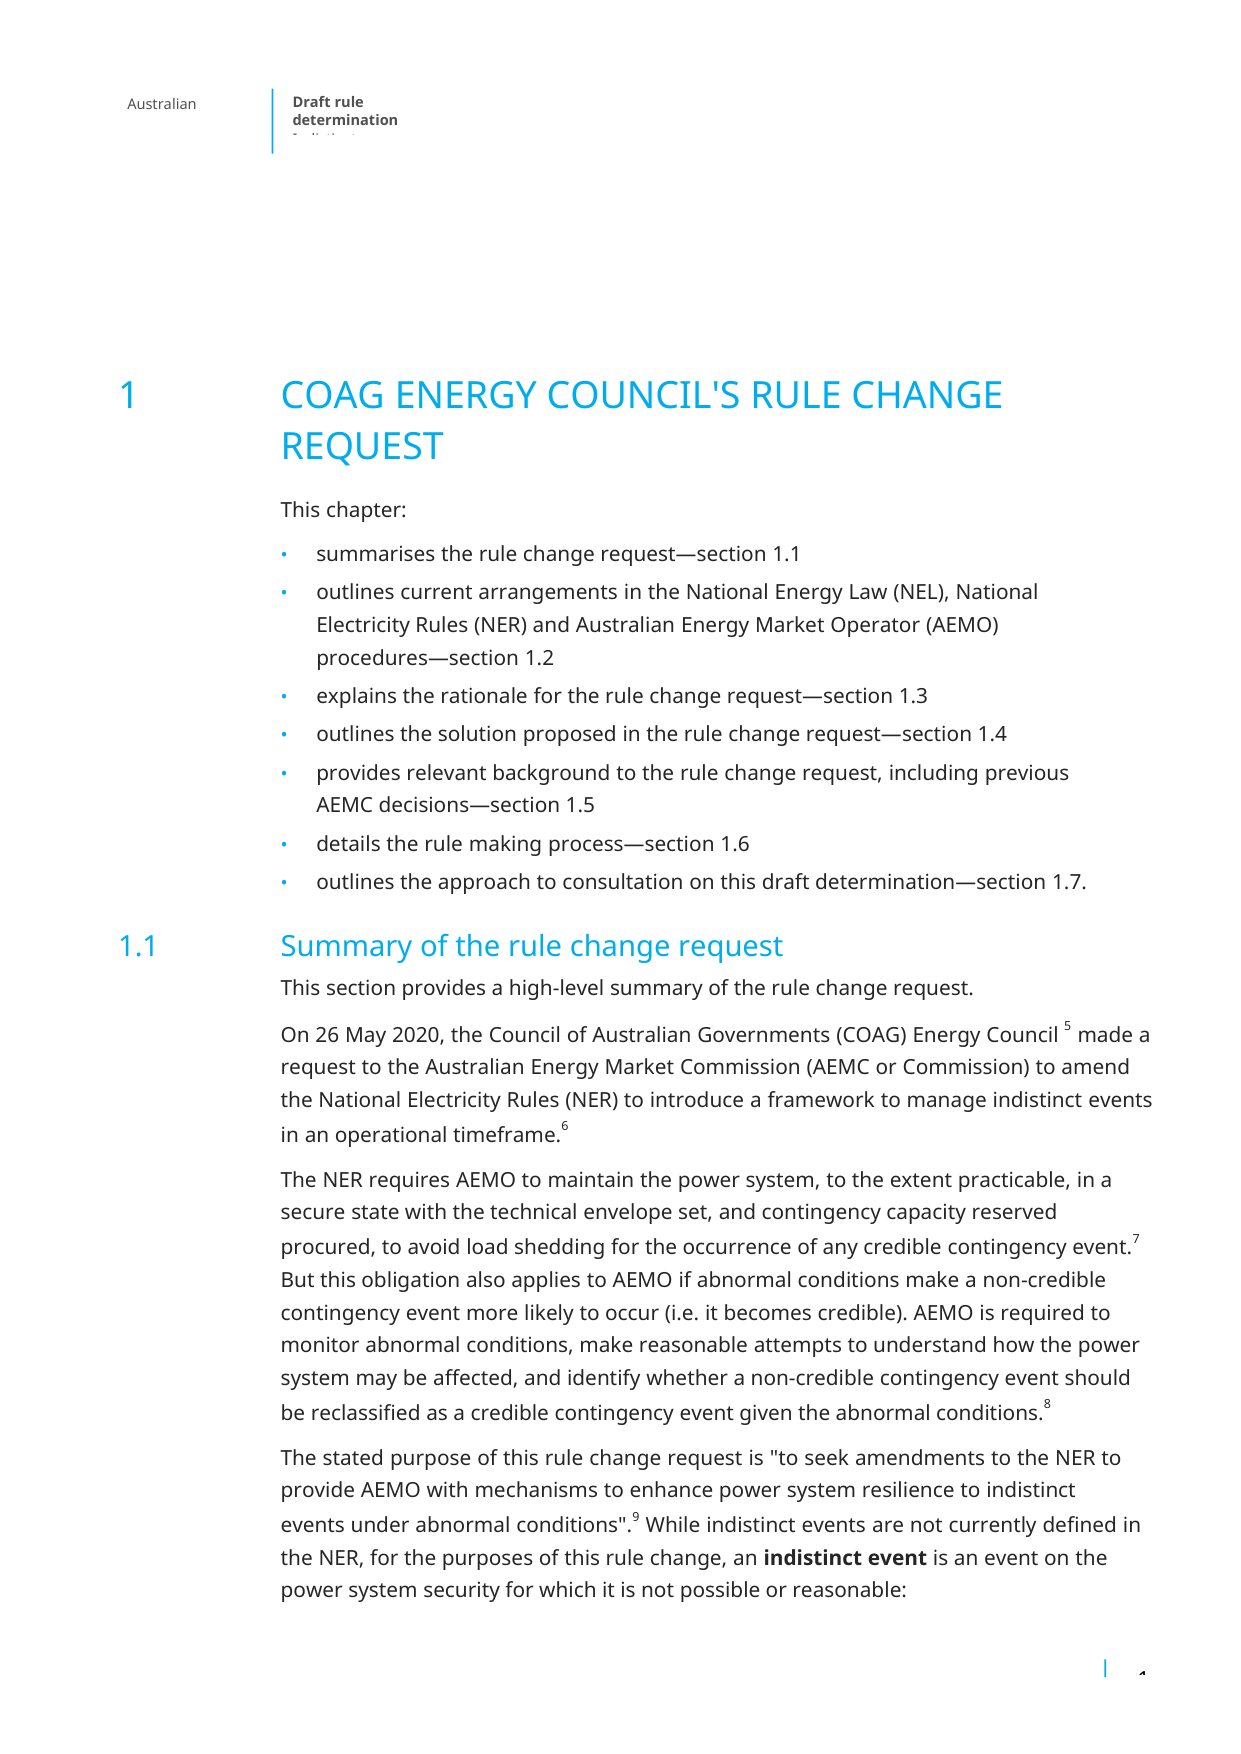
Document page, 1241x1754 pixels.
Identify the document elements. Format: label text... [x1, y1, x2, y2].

list outlines current arrangements in the National Energy Law (NEL), National Electricity Rules (NER) and Australian Energy Market Operator (AEMO) procedures—section 1.2 [280, 577, 1103, 671]
text This chapter: [280, 495, 1163, 523]
list explains the rationale for the rule change request—section 1.3 [280, 681, 1163, 709]
list details the rule making process—section 1.6 [280, 829, 1163, 857]
list outlines the approach to consultation on this draft determination—section 1.7. [280, 867, 1163, 896]
subtitle COAG ENERGY COUNCIL'S RULE CHANGE REQUEST [118, 368, 1163, 471]
subtitle Summary of the rule change request [118, 925, 1163, 965]
list outlines the solution proposed in the rule change request—section 1.4 [280, 719, 1163, 748]
text The NER requires AEMO to maintain the power system, to the extent practicable, in a secure state with the technical envelope set, and contingency capacity reserved procured, to avoid load shedding for the occurrence of any credible contingency event.7 But this obligation also applies to AEMO if abnormal conditions make a non-credible contingency event more likely to occur (i.e. it becomes credible). AEMO is required to monitor abnormal conditions, make reasonable attempts to understand how the power system may be affected, and identify whether a non-credible contingency event should be reclassified as a credible contingency event given the abnormal conditions.8 [280, 1165, 1149, 1426]
list provides relevant background to the rule change request, including previous AEMC decisions—section 1.5 [280, 758, 1083, 819]
list summarises the rule change request—section 1.1 [280, 539, 1163, 567]
text This section provides a high-level summary of the rule change request. [280, 973, 1163, 1001]
text The stated purpose of this rule change request is "to seek amendments to the NER to provide AEMO with mechanisms to enhance power system resilience to indistinct events under abnormal conditions".9 While indistinct events are not currently defined in the NER, for the purposes of this rule change, an indistinct event is an event on the power system security for which it is not possible or reasonable: [280, 1443, 1145, 1604]
text On 26 May 2020, the Council of Australian Governments (COAG) Energy Council 5 made a request to the Australian Energy Market Commission (AEMC or Commission) to amend the National Electricity Rules (NER) to introduce a framework to manage indistinct events in an operational timeframe.6 [280, 1017, 1163, 1148]
